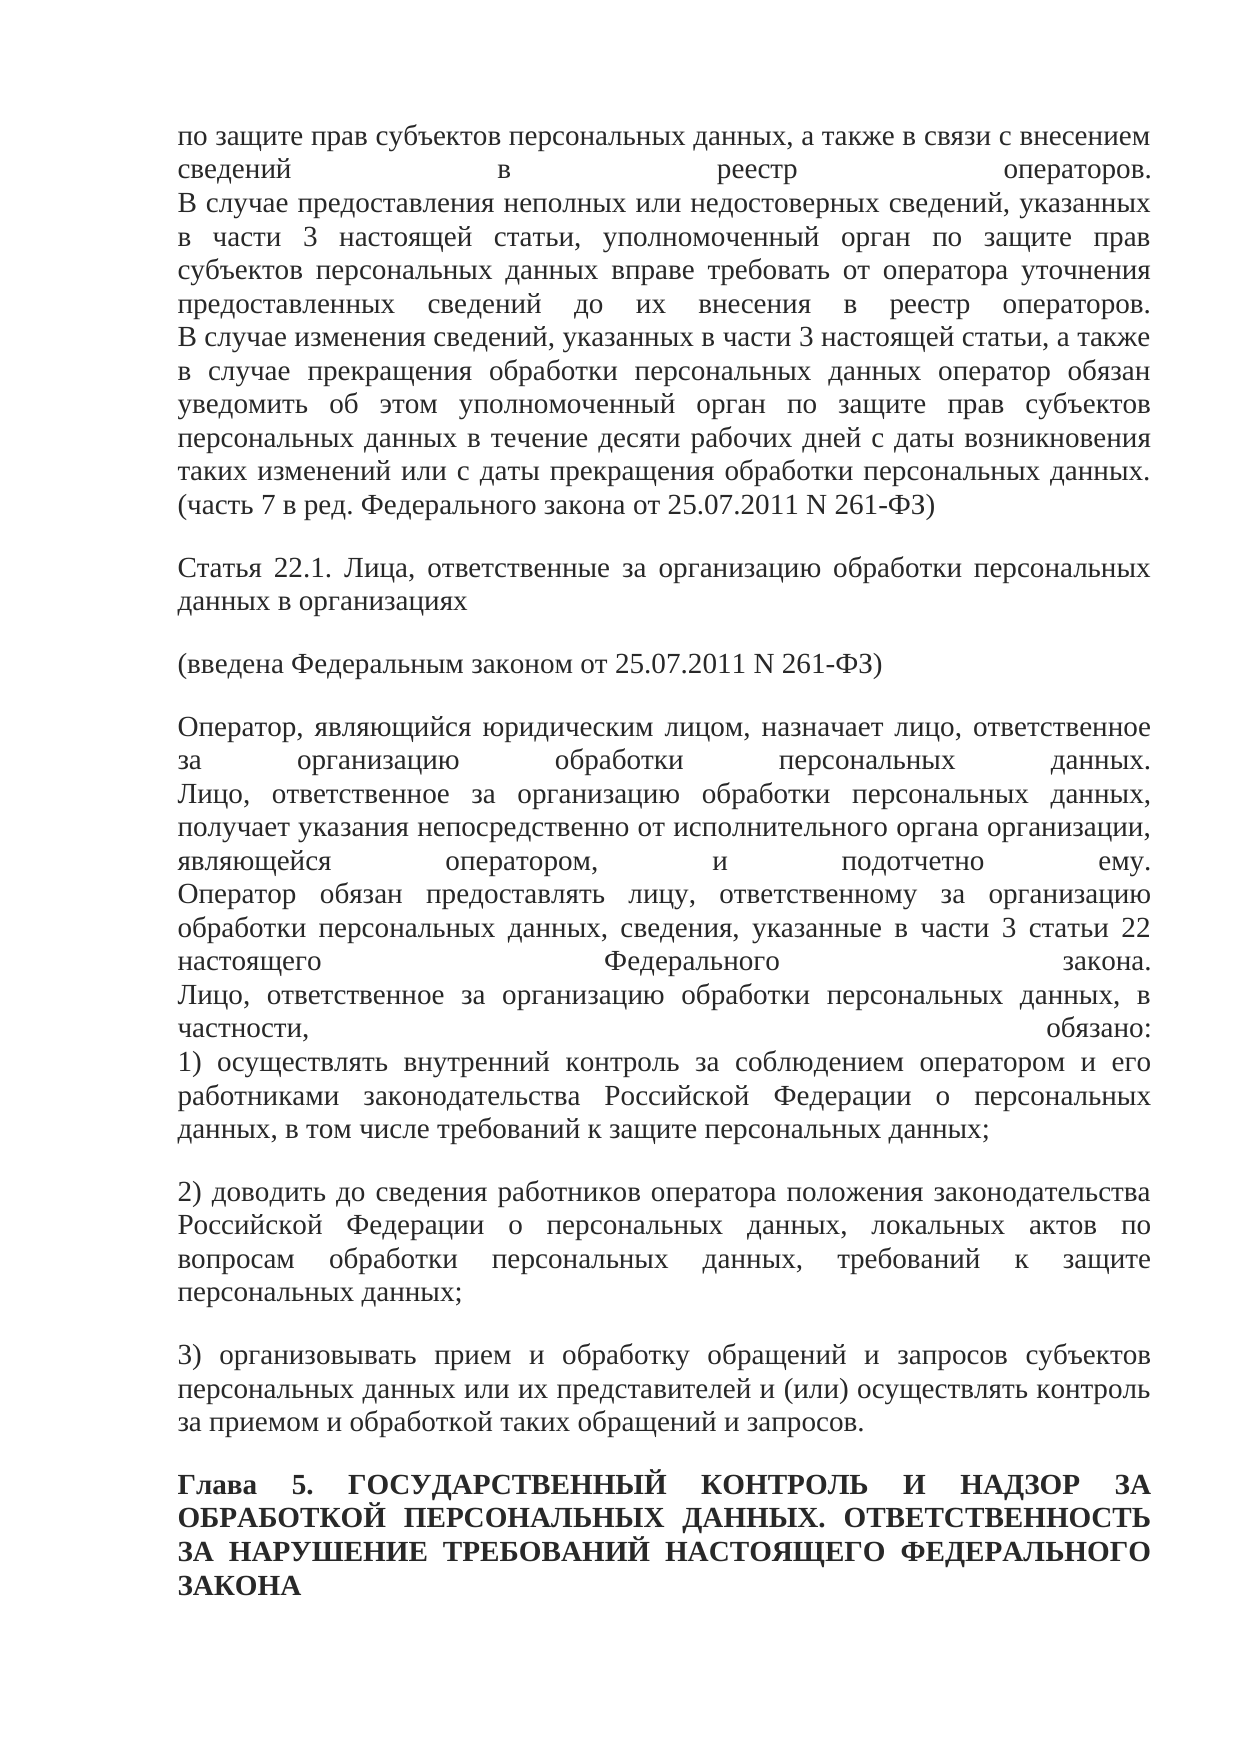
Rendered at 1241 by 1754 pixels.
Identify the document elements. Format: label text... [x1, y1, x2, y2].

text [177, 118, 1152, 521]
text Глава 5. ГОСУДАРСТВЕННЫЙ КОНТРОЛЬ И НАДЗОР ЗА ОБРАБОТКОЙ ПЕРСОНАЛЬНЫХ ДАННЫХ. ОТВЕТСТВЕННОСТЬ ЗА НАРУШЕНИЕ ТРЕБОВАНИЙ НАСТОЯЩЕГО ФЕДЕРАЛЬНОГО ЗАКОНА [177, 1467, 1152, 1601]
text Оператор, являющийся юридическим лицом, назначает лицо, ответственное за организацию обработки персональных данных. Лицо, ответственное за организацию обработки персональных данных, получает указания непосредственно от исполнительного органа организации, являющейся оператором, и подотчетно ему. Оператор обязан предоставлять лицу, ответственному за организацию обработки персональных данных, сведения, указанные в части 3 статьи 22 настоящего Федерального закона. Лицо, ответственное за организацию обработки персональных данных, в частности, обязано: 1) осуществлять внутренний контроль за соблюдением оператором и его работниками законодательства Российской Федерации о персональных данных, в том числе требований к защите персональных данных; [177, 709, 1152, 1145]
text (введена Федеральным законом от 25.07.2011 N 261-ФЗ) [177, 646, 1152, 679]
text Статья 22.1. Лица, ответственные за организацию обработки персональных данных в организациях [177, 550, 1152, 617]
text 3) организовывать прием и обработку обращений и запросов субъектов персональных данных или их представителей и (или) осуществлять контроль за приемом и обработкой таких обращений и запросов. [177, 1337, 1152, 1438]
text 2) доводить до сведения работников оператора положения законодательства Российской Федерации о персональных данных, локальных актов по вопросам обработки персональных данных, требований к защите персональных данных; [177, 1174, 1152, 1308]
